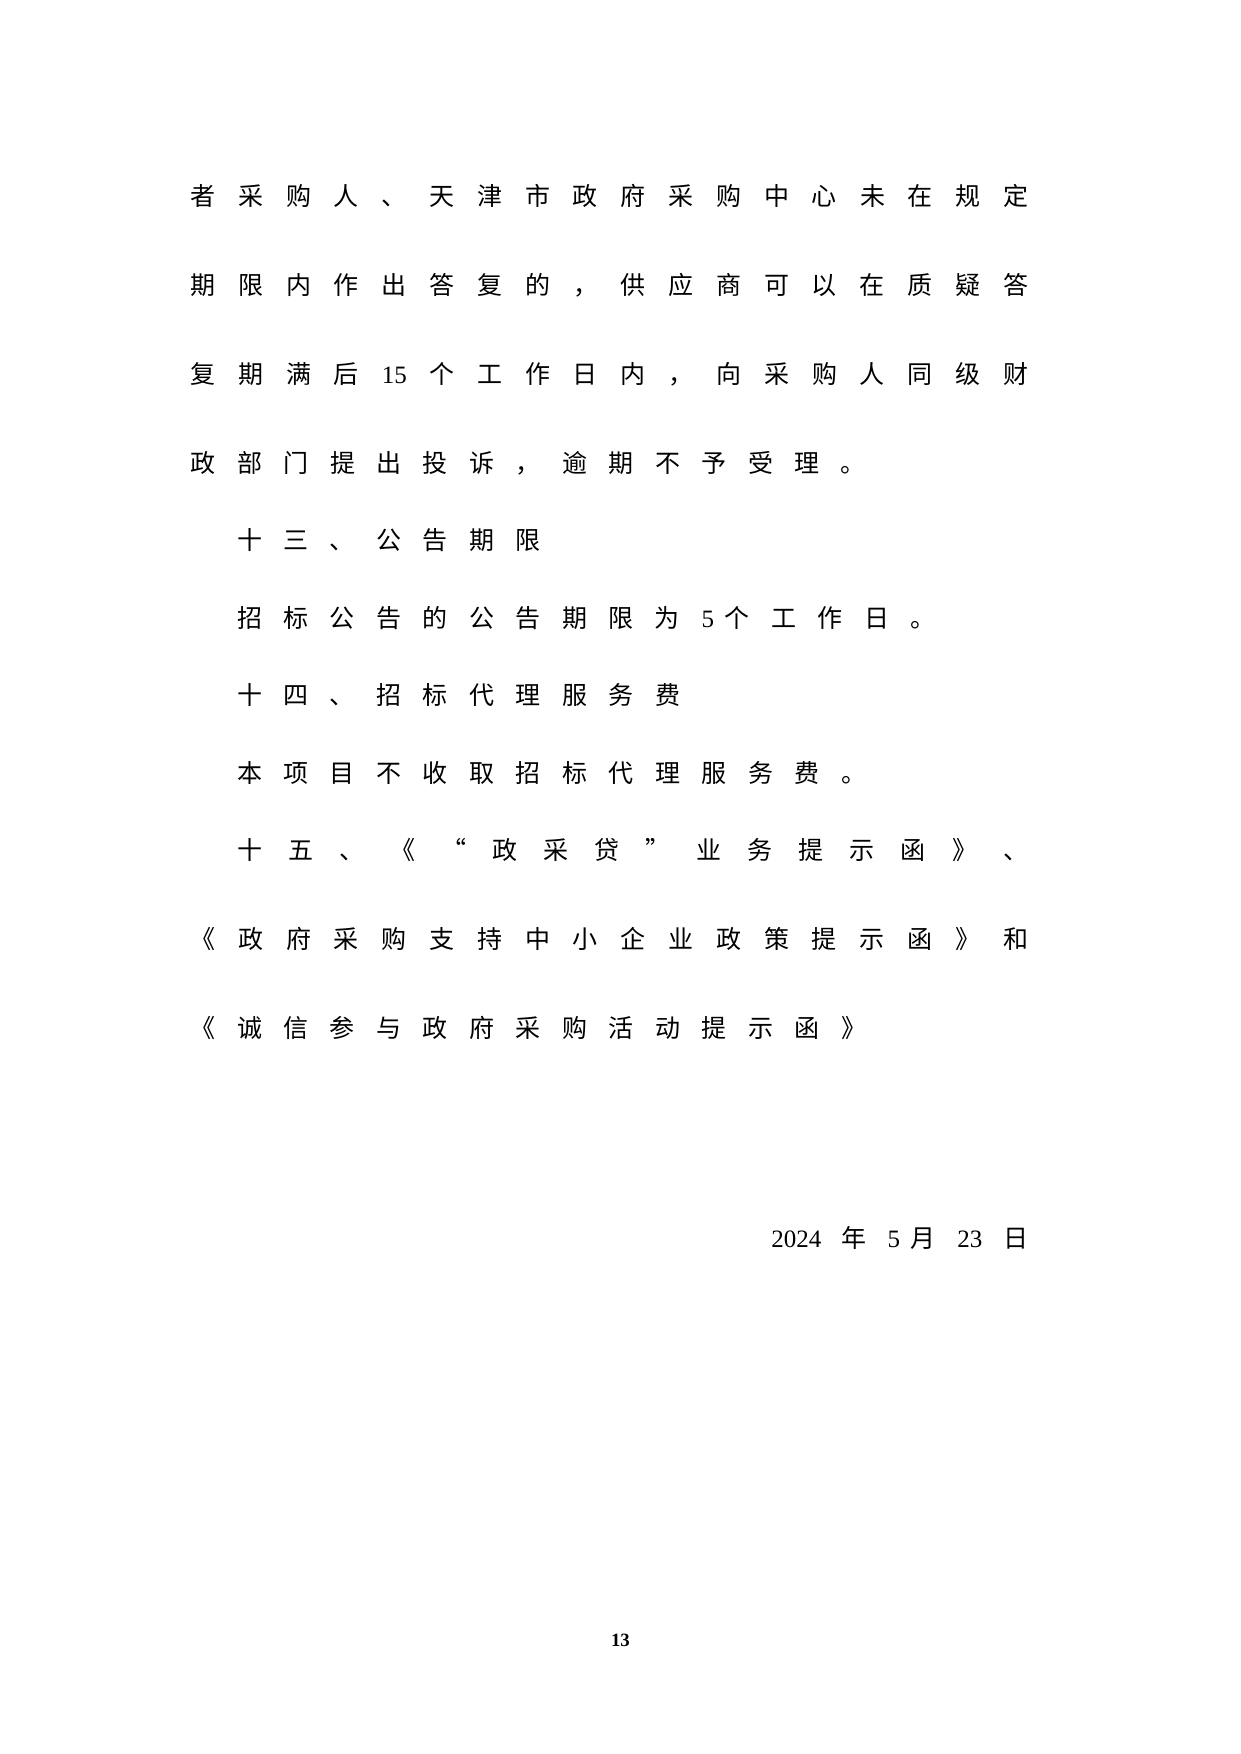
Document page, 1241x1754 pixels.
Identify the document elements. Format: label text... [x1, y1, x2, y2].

text 十三、公告期限 [190, 509, 1050, 568]
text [190, 164, 1050, 491]
text 招标公告的公告期限为5个工作日。 [190, 587, 1050, 646]
text 十五、《“政采贷”业务提示函》、《政府采购支持中小企业政策提示函》和《诚信参与政府采购活动提示函》 [190, 819, 1050, 1057]
text 十四、招标代理服务费 [190, 664, 1050, 723]
text 本项目不收取招标代理服务费。 [190, 742, 1050, 801]
text 2024年5月23日 [190, 1207, 1050, 1266]
